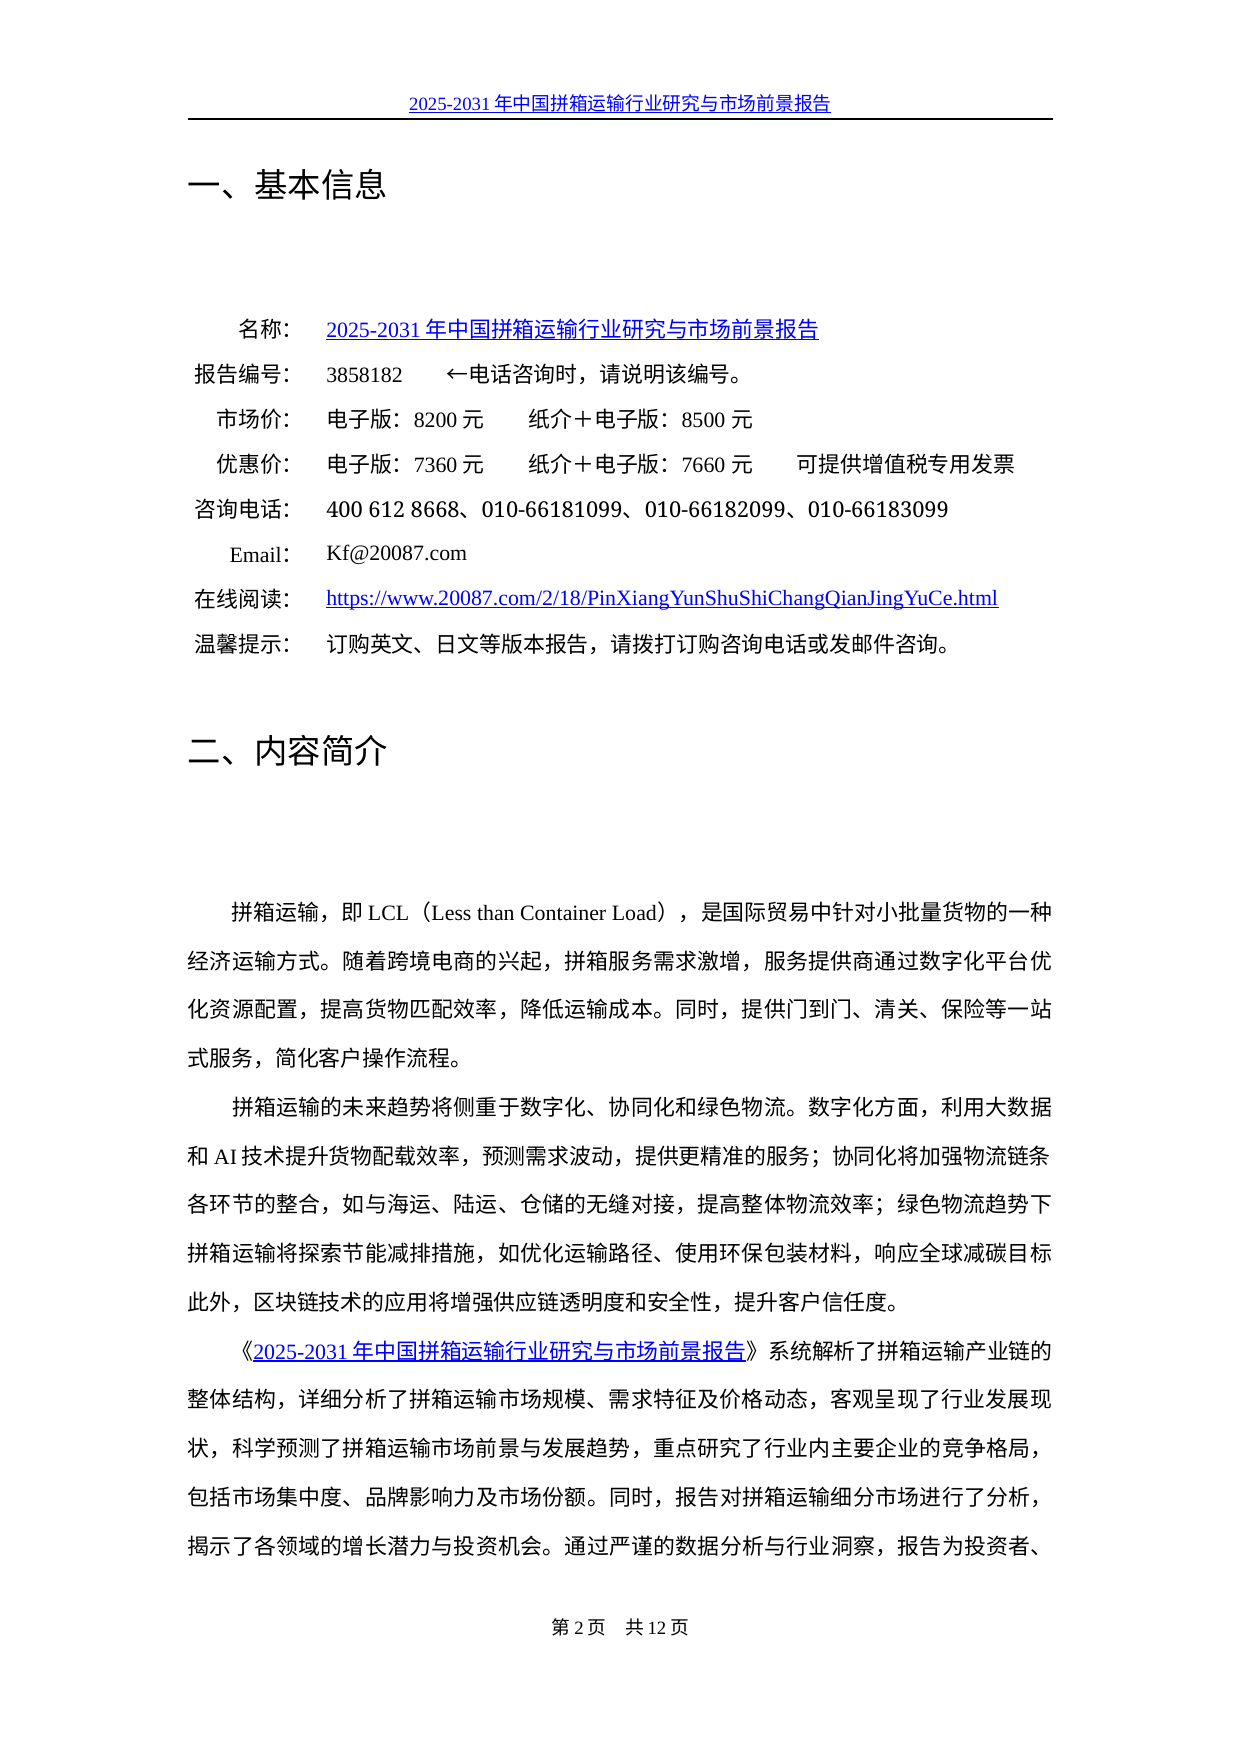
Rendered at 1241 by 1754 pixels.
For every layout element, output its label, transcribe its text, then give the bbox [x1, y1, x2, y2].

table_cell 市场价： [167, 402, 315, 447]
title 二、内容简介 [187, 717, 1053, 782]
table_cell 电子版：8200 元 纸介＋电子版：8500 元 [315, 402, 1073, 447]
table_cell 订购英文、日文等版本报告，请拨打订购咨询电话或发邮件咨询。 [315, 627, 1073, 672]
table_header 名称： [167, 312, 315, 357]
table_cell 400 612 8668、010-66181099、010-66182099、010-66183099 [315, 492, 1073, 537]
table_cell 在线阅读： [167, 582, 315, 627]
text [187, 894, 1053, 1561]
table_cell Kf@20087.com [315, 537, 1073, 582]
table_cell 优惠价： [167, 447, 315, 492]
table_cell 温馨提示： [167, 627, 315, 672]
title 一、基本信息 [187, 150, 1053, 215]
table_cell [315, 582, 1073, 627]
table_cell Email： [167, 537, 315, 582]
table_header 2025-2031年中国拼箱运输行业研究与市场前景报告 [315, 312, 1073, 357]
table_cell 报告编号： [167, 357, 315, 402]
table_cell 3858182 ←电话咨询时，请说明该编号。 [315, 357, 1073, 402]
table_cell 咨询电话： [167, 492, 315, 537]
table_cell 电子版：7360 元 纸介＋电子版：7660 元 可提供增值税专用发票 [315, 447, 1073, 492]
